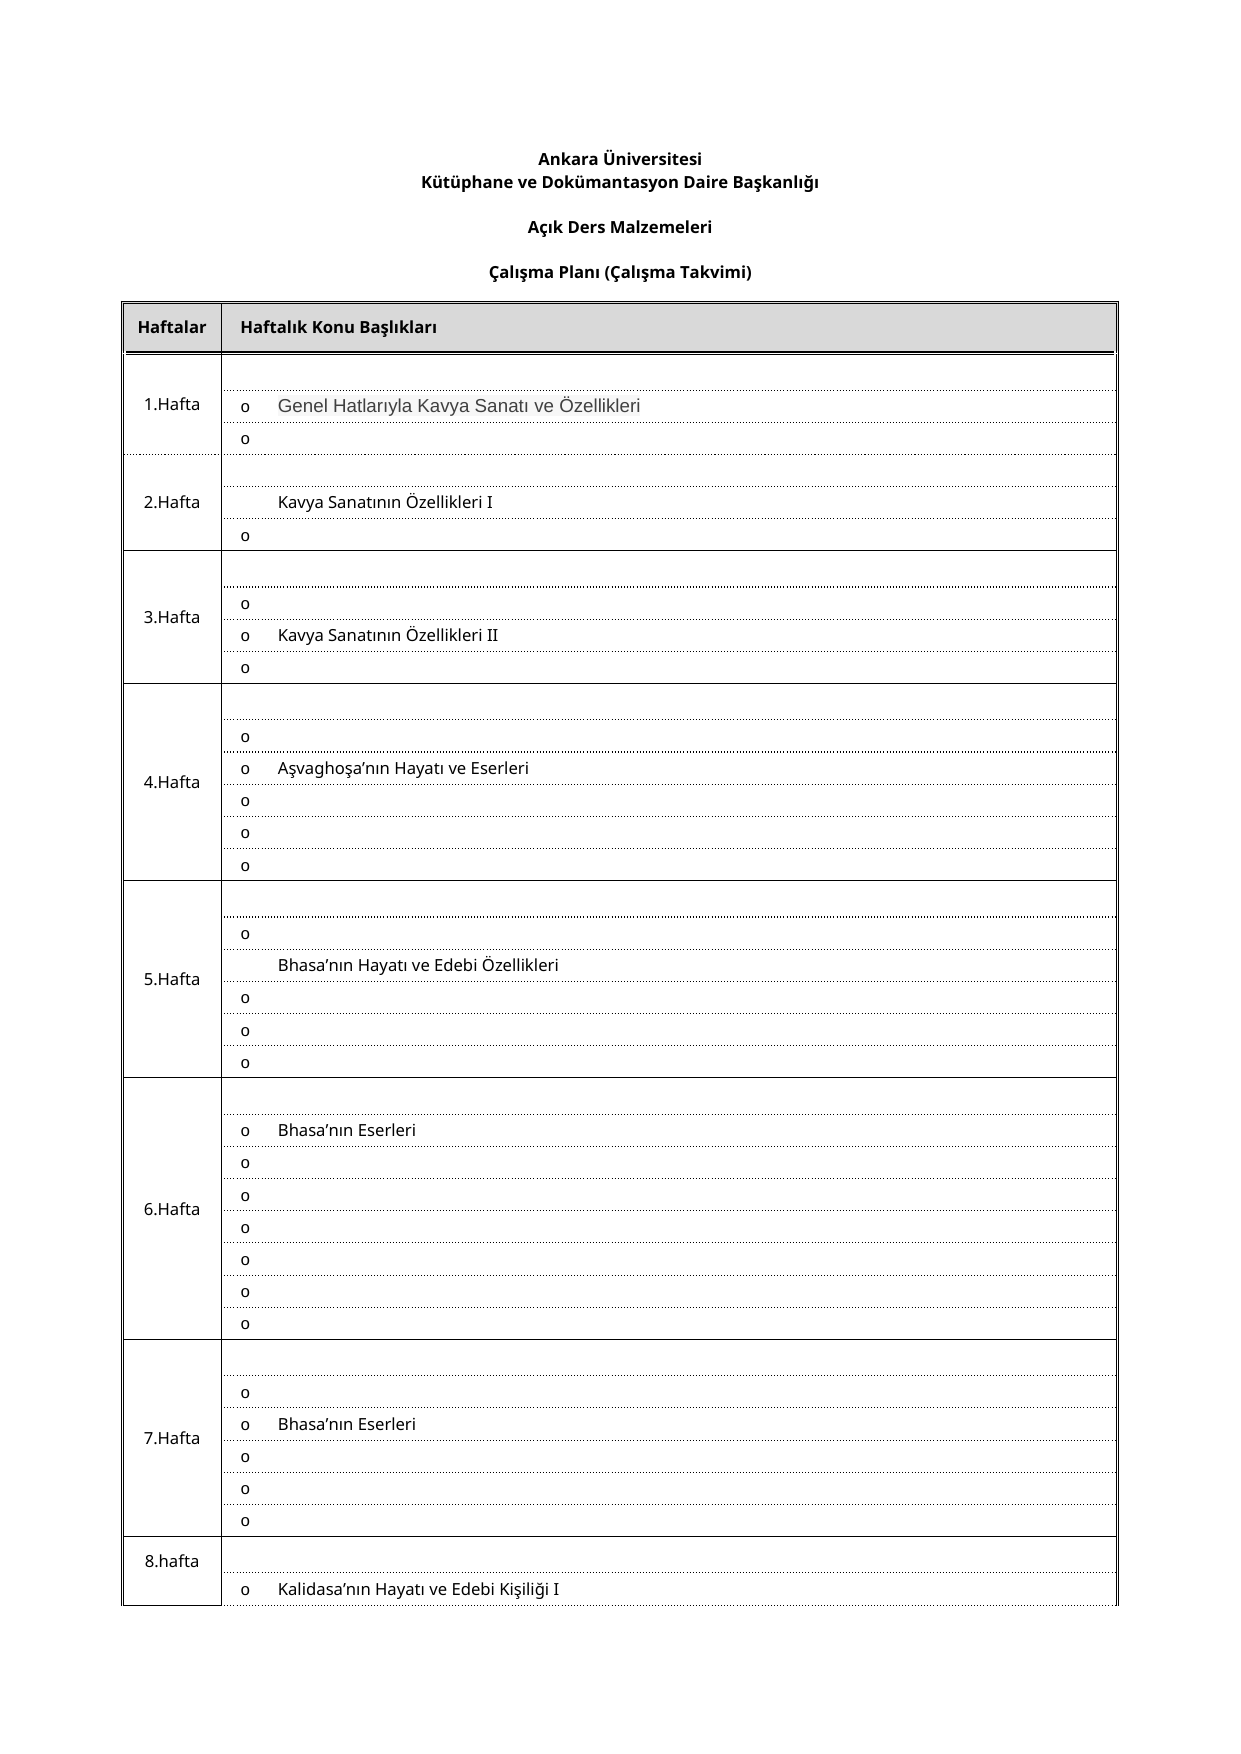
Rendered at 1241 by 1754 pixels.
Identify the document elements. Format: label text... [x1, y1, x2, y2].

text Ankara Üniversitesi [148, 148, 1093, 170]
table_cell [222, 1146, 1116, 1178]
table_cell [222, 1275, 1116, 1307]
table_cell [222, 881, 1116, 916]
table_cell [222, 1178, 1116, 1210]
table_header Haftalık Konu Başlıkları [222, 304, 1116, 351]
table_cell [222, 916, 1116, 949]
table_cell [222, 719, 1116, 751]
table_cell 3.Hafta [124, 551, 221, 683]
table_cell 6.Hafta [124, 1078, 221, 1339]
table_cell [222, 1375, 1116, 1407]
table_cell Kalidasa’nın Hayatı ve Edebi Kişiliği I [222, 1572, 1116, 1604]
table_cell [222, 1440, 1116, 1472]
table_cell 8.hafta [124, 1537, 221, 1604]
table_cell 5.Hafta [124, 881, 221, 1077]
table_cell [222, 784, 1116, 816]
table_cell [222, 1307, 1116, 1339]
table_cell 2.Hafta [124, 454, 221, 550]
table_cell [222, 816, 1116, 848]
table_cell [222, 684, 1116, 719]
table_cell [222, 518, 1116, 550]
table_cell [222, 651, 1116, 683]
table_cell [222, 981, 1116, 1013]
table_cell [222, 848, 1116, 880]
table_cell [222, 454, 1116, 486]
table_cell Kavya Sanatının Özellikleri II [222, 619, 1116, 651]
table_cell [222, 586, 1116, 619]
table_cell [222, 1078, 1116, 1113]
subtitle Çalışma Planı (Çalışma Takvimi) [148, 261, 1093, 284]
table_cell Aşvaghoşa’nın Hayatı ve Eserleri [222, 751, 1116, 784]
table_cell [222, 351, 1116, 390]
table_cell [222, 1340, 1116, 1375]
table_cell [222, 1242, 1116, 1274]
table_cell Genel Hatlarıyla Kavya Sanatı ve Özellikleri [222, 390, 1116, 422]
table_header Haftalar [124, 304, 221, 351]
table_cell Bhasa’nın Eserleri [222, 1114, 1116, 1146]
table_cell Bhasa’nın Hayatı ve Edebi Özellikleri [222, 949, 1116, 981]
table_cell [222, 1472, 1116, 1504]
text Kütüphane ve Dokümantasyon Daire Başkanlığı [148, 170, 1093, 193]
table_cell Bhasa’nın Eserleri [222, 1407, 1116, 1439]
text Açık Ders Malzemeleri [148, 216, 1093, 238]
table_cell Kavya Sanatının Özellikleri I [222, 486, 1116, 518]
table_cell [222, 551, 1116, 586]
table_cell 4.Hafta [124, 684, 221, 880]
table_cell 1.Hafta [124, 351, 221, 454]
table_cell [222, 1504, 1116, 1536]
table_cell [222, 422, 1116, 454]
table_cell 7.Hafta [124, 1340, 221, 1536]
table_cell [222, 1537, 1116, 1572]
table_cell [222, 1013, 1116, 1045]
table_cell [222, 1210, 1116, 1242]
table_cell [222, 1045, 1116, 1077]
